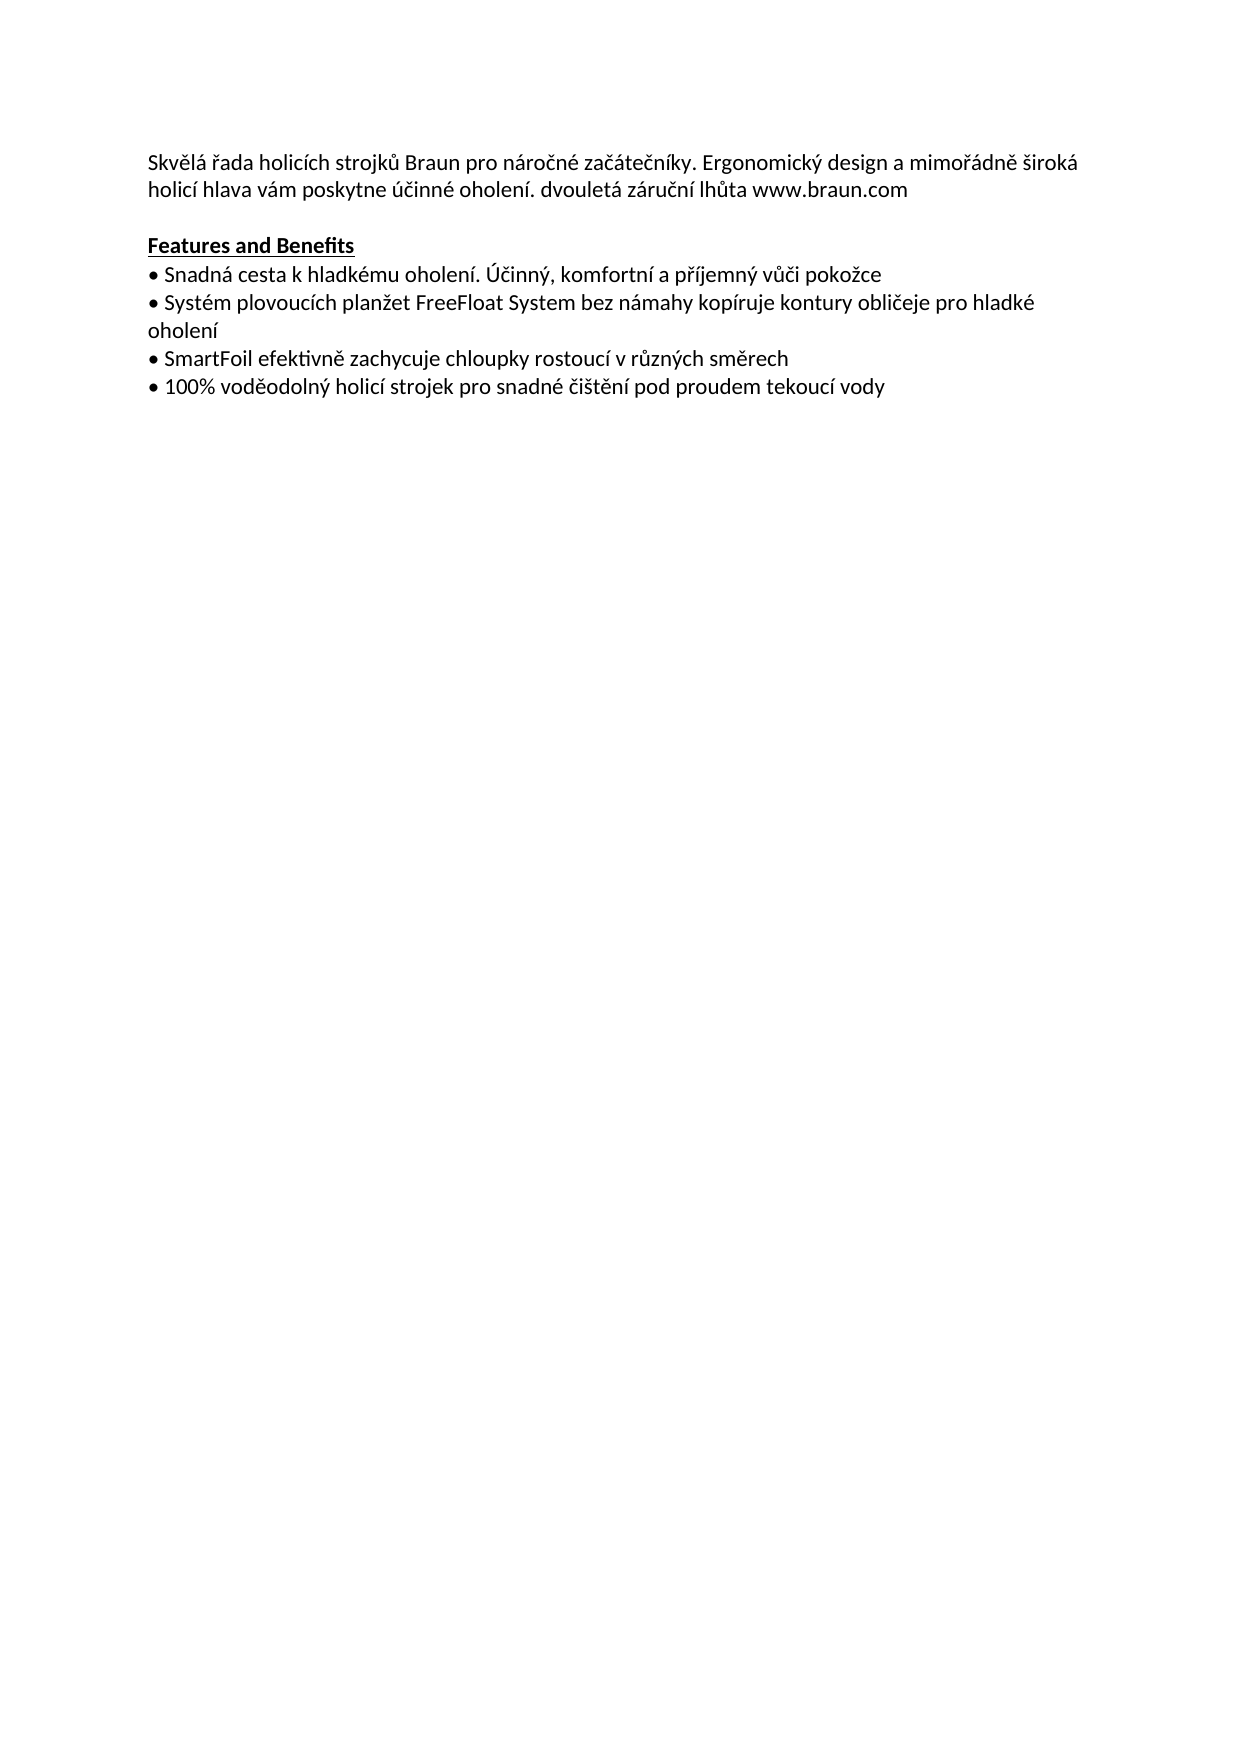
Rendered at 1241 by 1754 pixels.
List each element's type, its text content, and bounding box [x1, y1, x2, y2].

text • 100% voděodolný holicí strojek pro snadné čištění pod proudem tekoucí vody [148, 372, 1093, 400]
text • SmartFoil efektivně zachycuje chloupky rostoucí v různých směrech [148, 344, 1093, 372]
text • Snadná cesta k hladkému oholení. Účinný, komfortní a příjemný vůči pokožce [148, 260, 1093, 288]
text Skvělá řada holicích strojků Braun pro náročné začátečníky. Ergonomický design a mimořádně široká holicí hlava vám poskytne účinné oholení. dvouletá záruční lhůta www.braun.com [148, 148, 1093, 204]
text • Systém plovoucích planžet FreeFloat System bez námahy kopíruje kontury obličeje pro hladké oholení [148, 288, 1093, 344]
text Features and Benefits [148, 232, 1093, 260]
